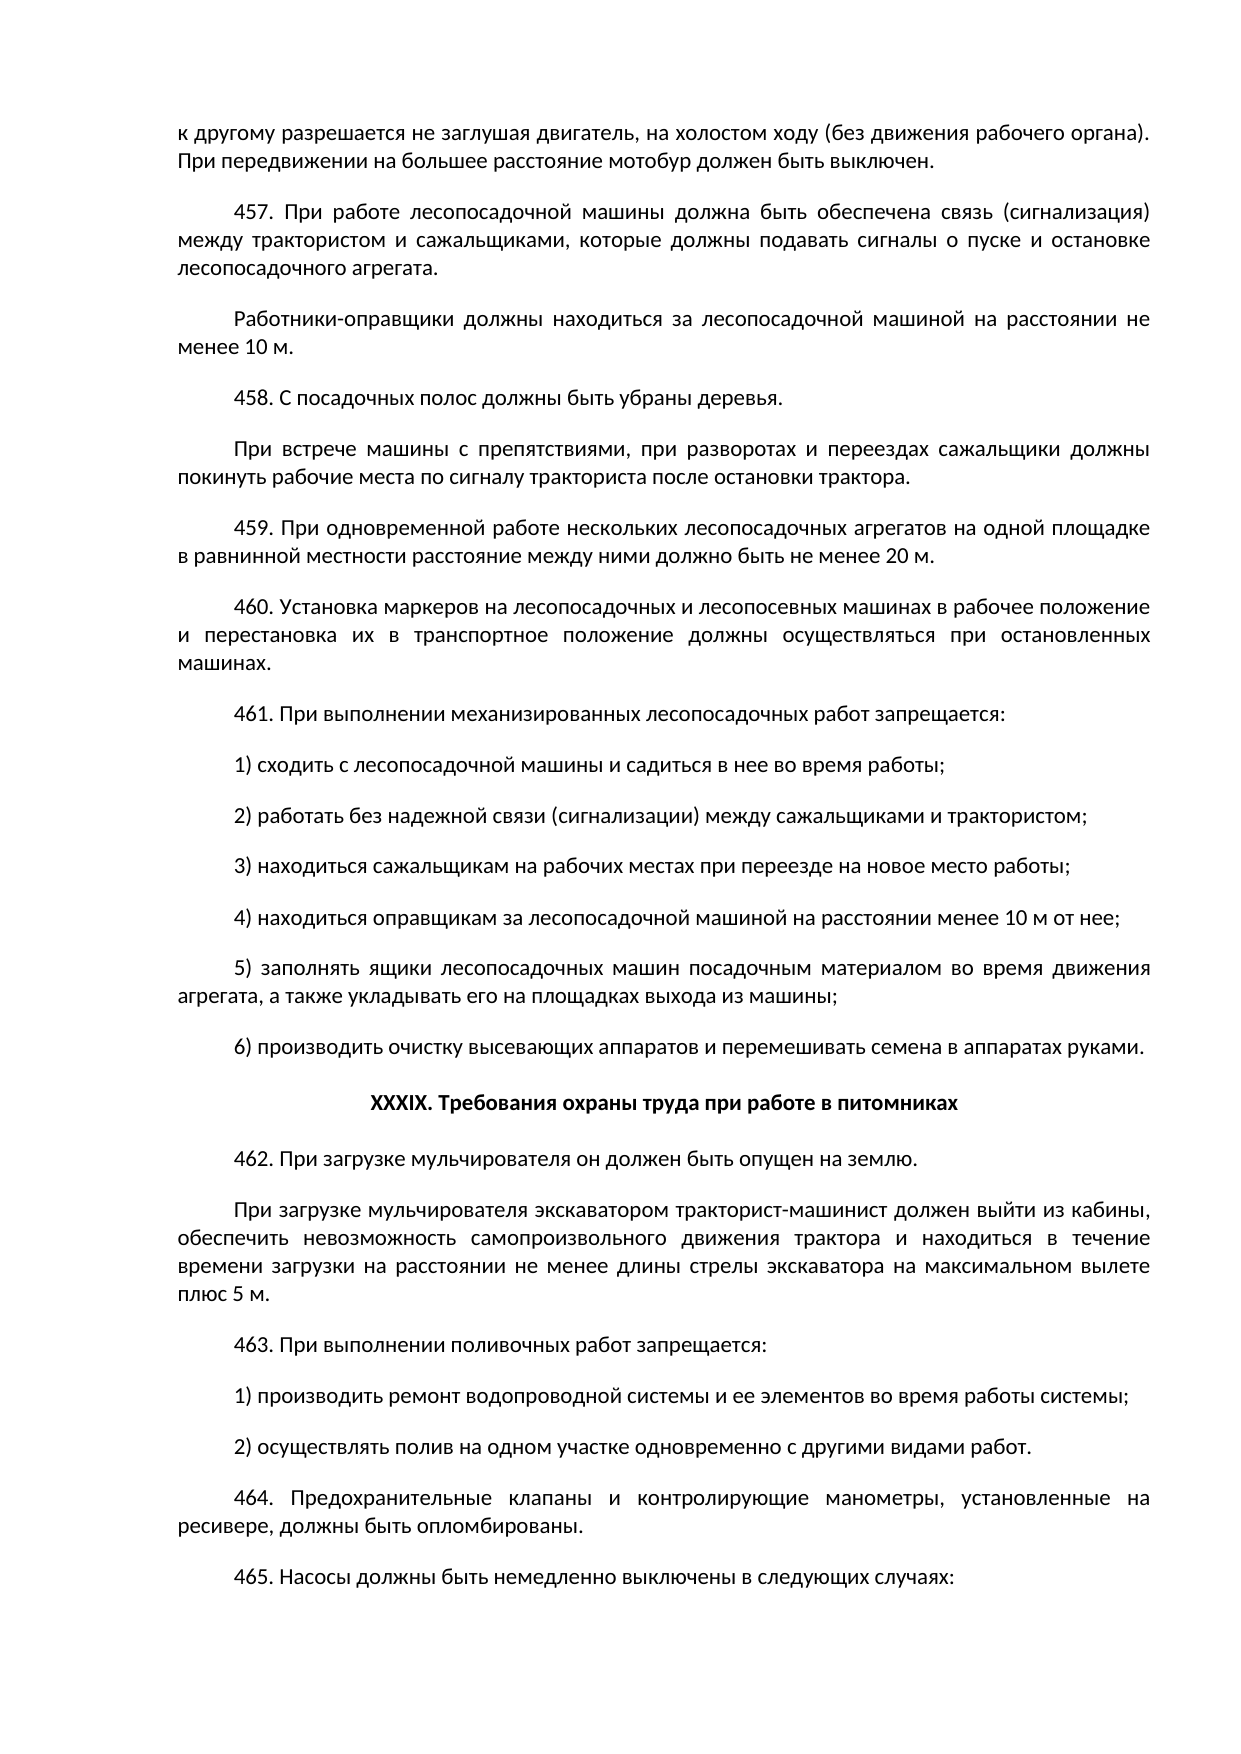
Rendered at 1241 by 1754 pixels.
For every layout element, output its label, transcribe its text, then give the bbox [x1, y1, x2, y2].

text 462. При загрузке мульчирователя он должен быть опущен на землю. [177, 1144, 1152, 1173]
title XXXIX. Требования охраны труда при работе в питомниках [177, 1088, 1152, 1117]
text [177, 118, 1152, 174]
text 4) находиться оправщикам за лесопосадочной машиной на расстоянии менее 10 м от нее; [177, 903, 1152, 931]
text При встрече машины с препятствиями, при разворотах и переездах сажальщики должны покинуть рабочие места по сигналу тракториста после остановки трактора. [177, 434, 1152, 490]
text 6) производить очистку высевающих аппаратов и перемешивать семена в аппаратах руками. [177, 1032, 1152, 1061]
text 2) работать без надежной связи (сигнализации) между сажальщиками и трактористом; [177, 801, 1152, 829]
text 5) заполнять ящики лесопосадочных машин посадочным материалом во время движения агрегата, а также укладывать его на площадках выхода из машины; [177, 953, 1152, 1009]
text 1) производить ремонт водопроводной системы и ее элементов во время работы системы; [177, 1381, 1152, 1409]
text 457. При работе лесопосадочной машины должна быть обеспечена связь (сигнализация) между трактористом и сажальщиками, которые должны подавать сигналы о пуске и остановке лесопосадочного агрегата. [177, 197, 1152, 281]
text 1) сходить с лесопосадочной машины и садиться в нее во время работы; [177, 750, 1152, 778]
text 464. Предохранительные клапаны и контролирующие манометры, установленные на ресивере, должны быть опломбированы. [177, 1483, 1152, 1539]
text При загрузке мульчирователя экскаватором тракторист-машинист должен выйти из кабины, обеспечить невозможность самопроизвольного движения трактора и находиться в течение времени загрузки на расстоянии не менее длины стрелы экскаватора на максимальном вылете плюс 5 м. [177, 1196, 1152, 1308]
text 3) находиться сажальщикам на рабочих местах при переезде на новое место работы; [177, 852, 1152, 880]
text 458. С посадочных полос должны быть убраны деревья. [177, 383, 1152, 411]
text 460. Установка маркеров на лесопосадочных и лесопосевных машинах в рабочее положение и перестановка их в транспортное положение должны осуществляться при остановленных машинах. [177, 592, 1152, 676]
text 461. При выполнении механизированных лесопосадочных работ запрещается: [177, 699, 1152, 727]
text 465. Насосы должны быть немедленно выключены в следующих случаях: [177, 1562, 1152, 1590]
text 463. При выполнении поливочных работ запрещается: [177, 1331, 1152, 1358]
text 2) осуществлять полив на одном участке одновременно с другими видами работ. [177, 1432, 1152, 1460]
text Работники-оправщики должны находиться за лесопосадочной машиной на расстоянии не менее 10 м. [177, 304, 1152, 360]
text 459. При одновременной работе нескольких лесопосадочных агрегатов на одной площадке в равнинной местности расстояние между ними должно быть не менее 20 м. [177, 513, 1152, 569]
